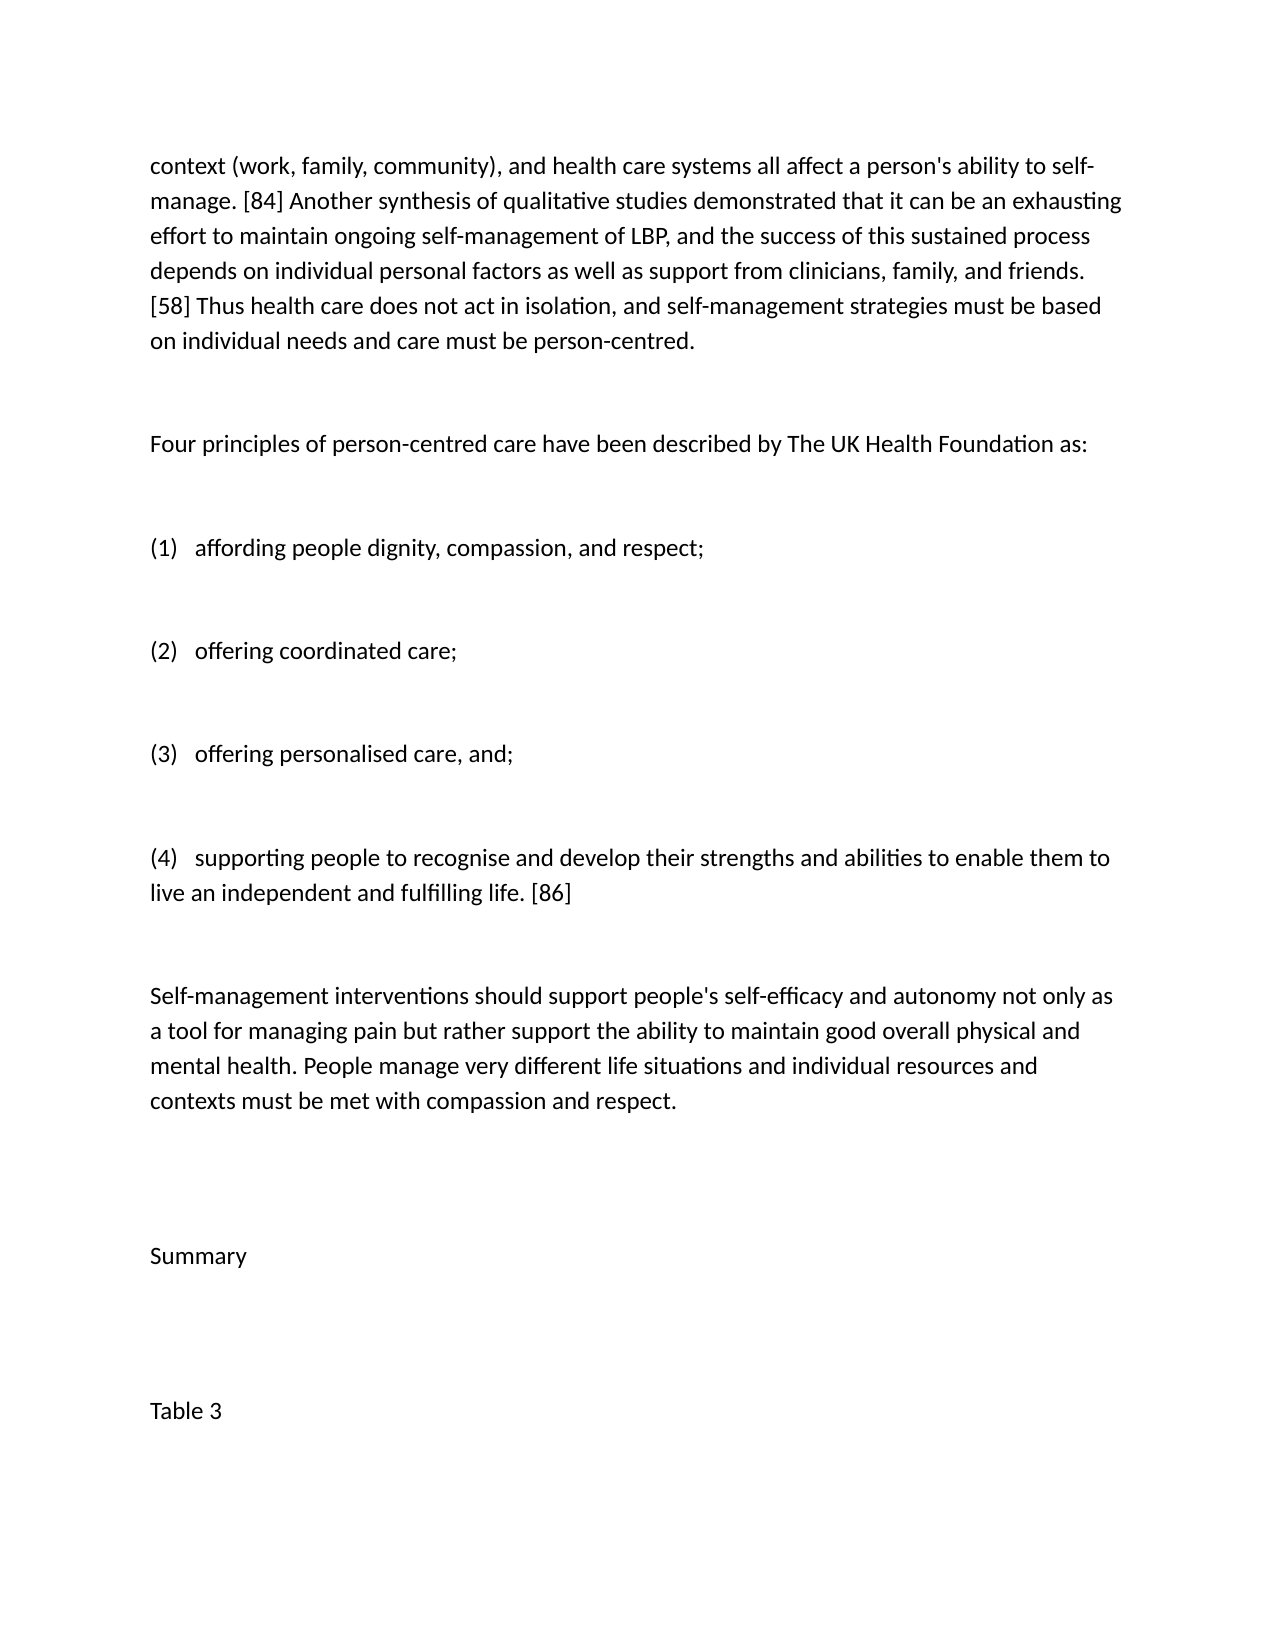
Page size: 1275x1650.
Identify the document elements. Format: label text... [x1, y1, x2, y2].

text (1) affording people dignity, compassion, and respect; [150, 532, 1125, 562]
text (4) supporting people to recognise and develop their strengths and abilities to enable them to live an independent and fulfilling life. [86] [150, 842, 1125, 907]
text Table 3 [150, 1395, 1125, 1426]
text Summary [150, 1240, 1125, 1271]
text Four principles of person-centred care have been described by The UK Health Foundation as: [150, 428, 1125, 459]
text Self-management interventions should support people's self-efficacy and autonomy not only as a tool for managing pain but rather support the ability to maintain good overall physical and mental health. People manage very different life situations and individual resources and contexts must be met with compassion and respect. [150, 980, 1125, 1116]
text (3) offering personalised care, and; [150, 738, 1125, 769]
text (2) offering coordinated care; [150, 635, 1125, 666]
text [150, 150, 1125, 356]
